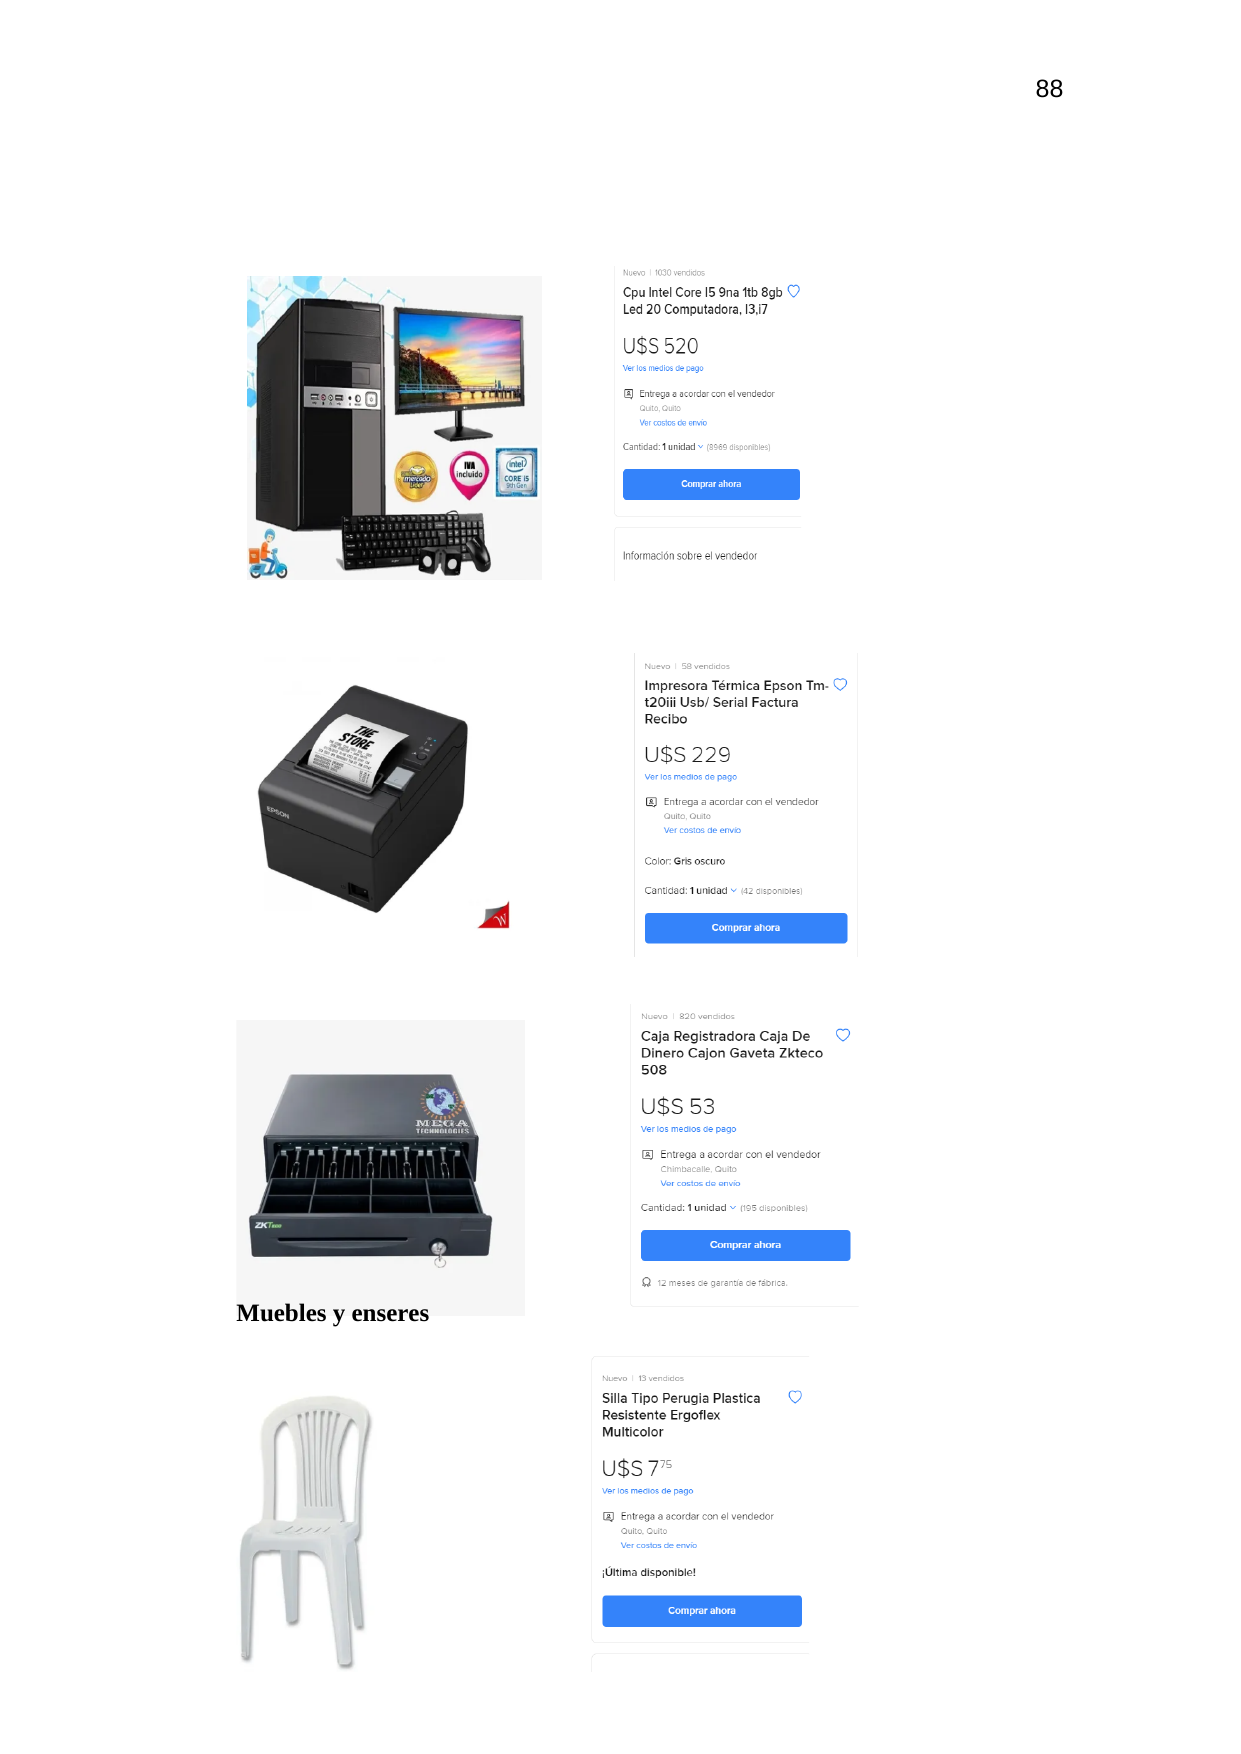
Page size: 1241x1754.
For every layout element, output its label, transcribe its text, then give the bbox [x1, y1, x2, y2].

picture [236, 1354, 810, 1672]
picture [236, 266, 802, 581]
text Muebles y enseres [236, 1298, 1063, 1327]
picture [236, 653, 859, 957]
picture [236, 1004, 859, 1298]
